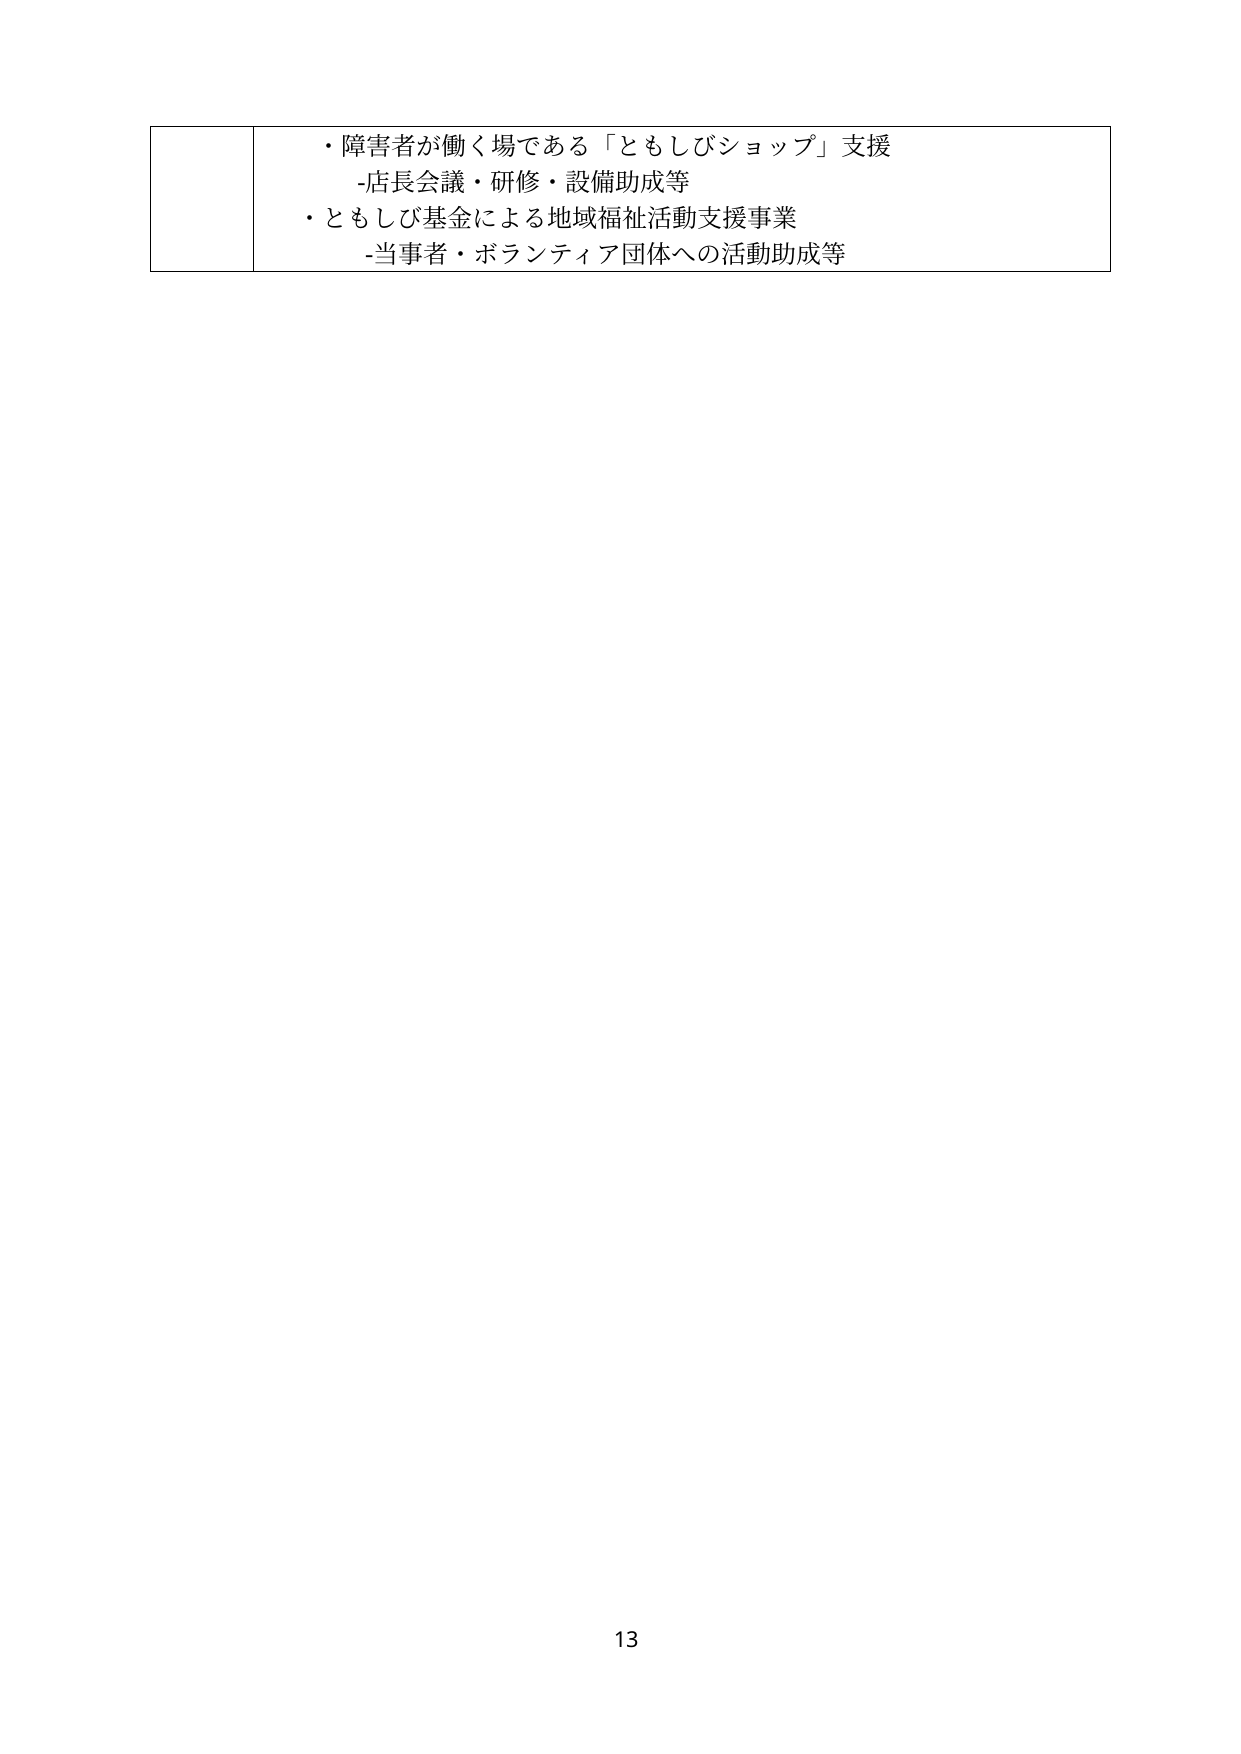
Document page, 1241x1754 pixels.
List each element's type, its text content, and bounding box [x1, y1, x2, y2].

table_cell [254, 127, 1110, 271]
table_cell 内容 [151, 127, 253, 271]
